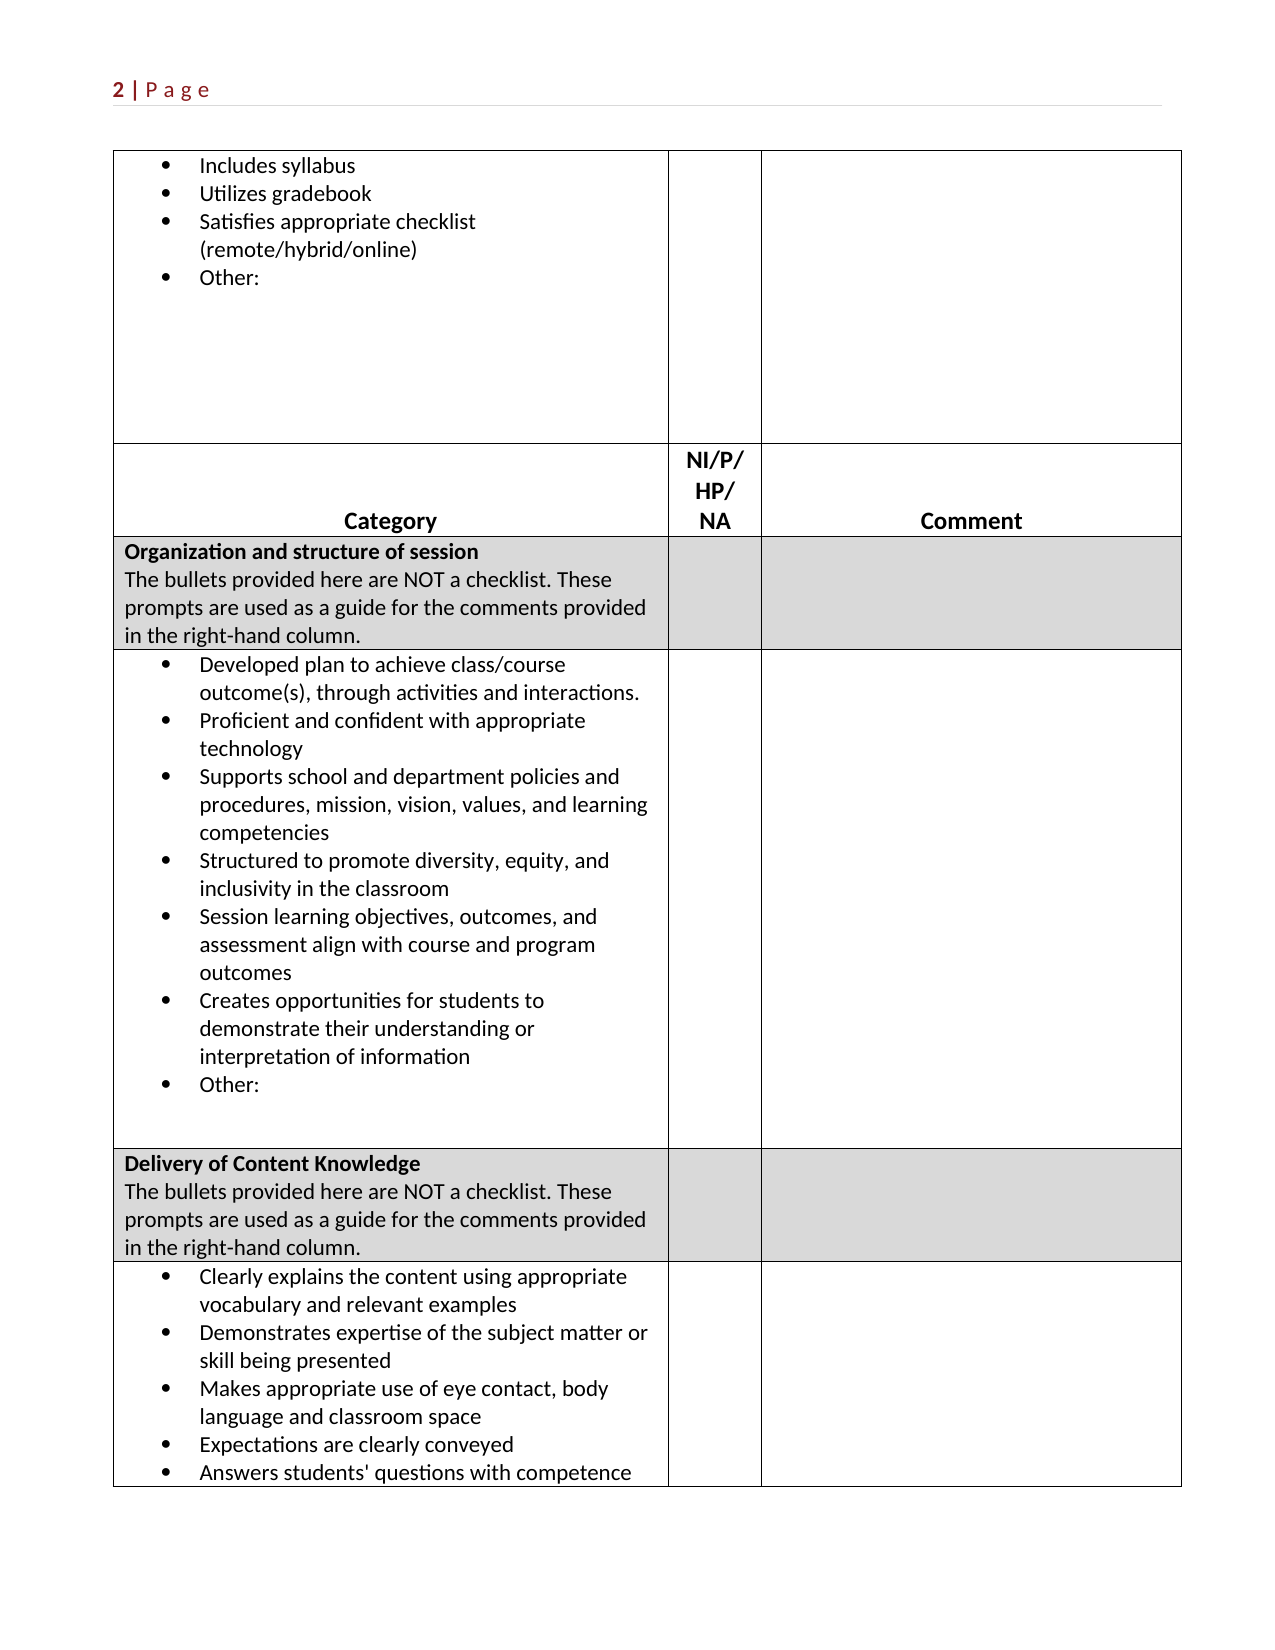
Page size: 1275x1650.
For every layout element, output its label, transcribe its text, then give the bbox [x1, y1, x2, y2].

table_cell [669, 1262, 761, 1486]
table_cell NI/P/ HP/NA [669, 444, 761, 536]
table_cell [762, 151, 1181, 443]
table_cell [669, 650, 761, 1148]
table_cell Developed plan to achieve class/course outcome(s), through activities and interactions. Proficient and confident with appropriate technology Supports school and department policies and procedures, mission, vision, values, and learning competencies Structured to promote diversity, equity, and inclusivity in the classroom Session learning objectives, outcomes, and assessment align with course and program outcomes Creates opportunities for students to demonstrate their understanding or interpretation of information Other: [114, 650, 668, 1148]
table_cell Category [114, 444, 668, 536]
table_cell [114, 1262, 668, 1486]
table_cell [669, 1149, 761, 1261]
table_cell Delivery of Content Knowledge The bullets provided here are NOT a checklist. These prompts are used as a guide for the comments provided in the right-hand column. [114, 1149, 668, 1261]
table_cell [669, 537, 761, 649]
table_cell [762, 1262, 1181, 1486]
table_cell Includes syllabus Utilizes gradebook Satisfies appropriate checklist (remote/hybrid/online) Other: [114, 151, 668, 443]
table_cell [762, 1149, 1181, 1261]
table_cell Comment [762, 444, 1181, 536]
table_cell [762, 650, 1181, 1148]
table_cell [669, 151, 761, 443]
table_cell [762, 537, 1181, 649]
table_cell Organization and structure of session The bullets provided here are NOT a checklist. These prompts are used as a guide for the comments provided in the right-hand column. [114, 537, 668, 649]
